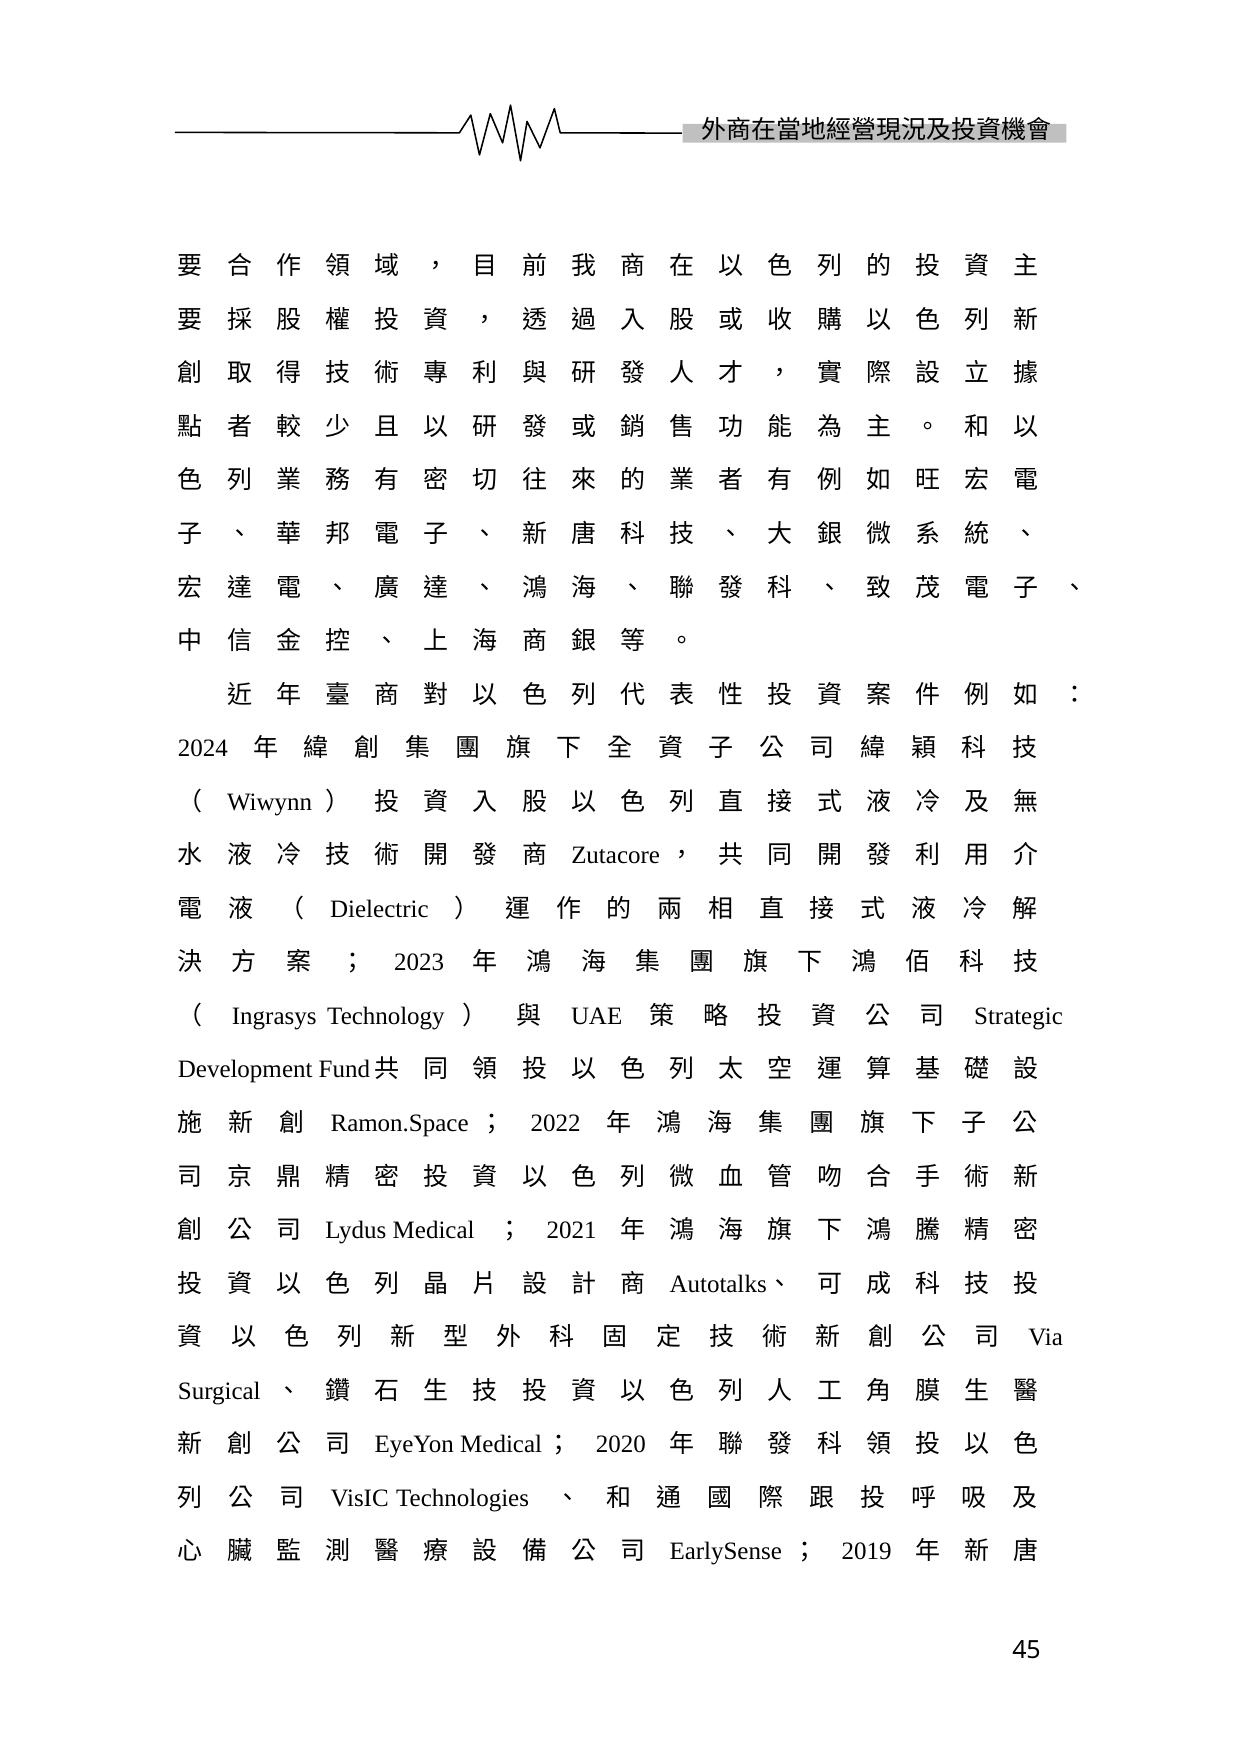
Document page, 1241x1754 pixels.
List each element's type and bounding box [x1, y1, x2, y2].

text [178, 666, 1063, 1576]
text [178, 237, 1063, 666]
